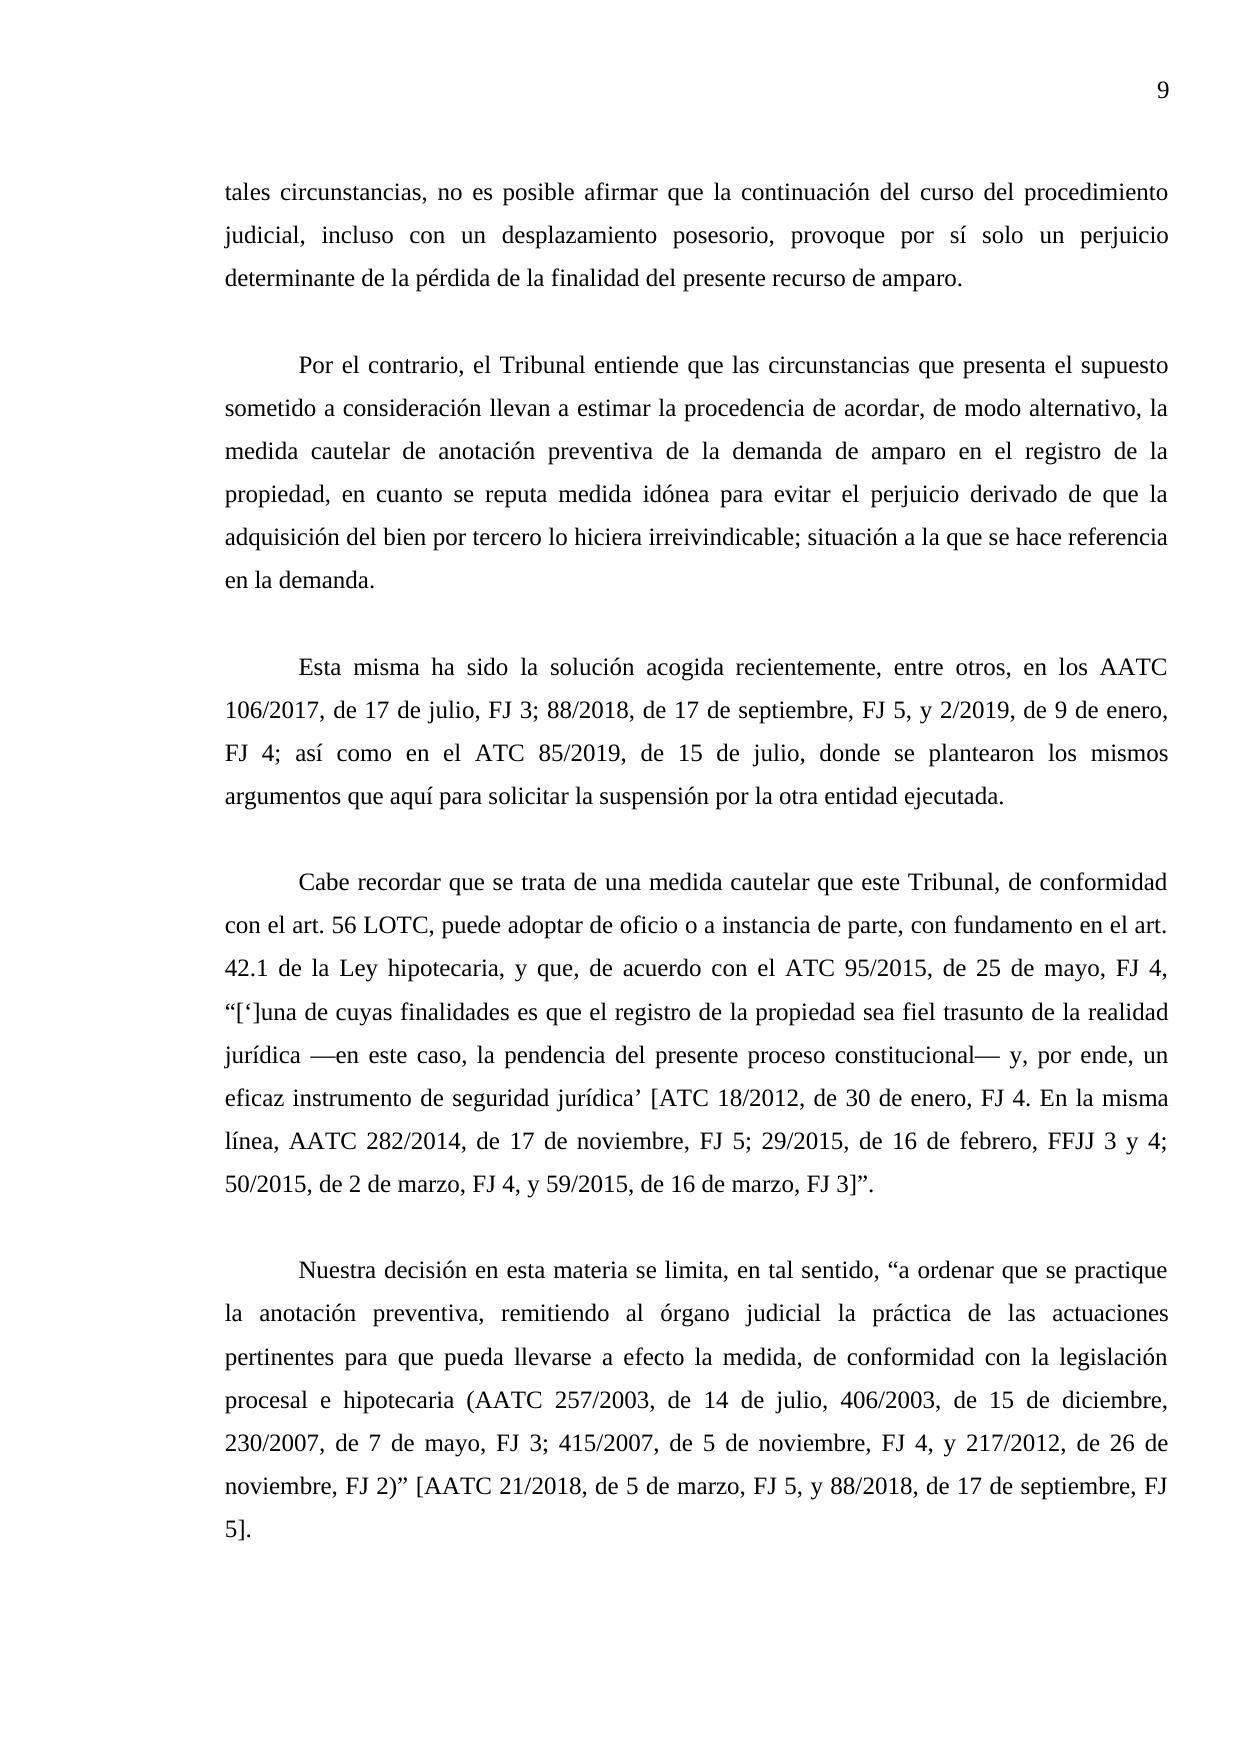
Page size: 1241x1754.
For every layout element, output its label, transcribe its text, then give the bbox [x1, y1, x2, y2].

text Por el contrario, el Tribunal entiende que las circunstancias que presenta el supuesto sometido a consideración llevan a estimar la procedencia de acordar, de modo alternativo, la medida cautelar de anotación preventiva de la demanda de amparo en el registro de la propiedad, en cuanto se reputa medida idónea para evitar el perjuicio derivado de que la adquisición del bien por tercero lo hiciera irreivindicable; situación a la que se hace referencia en la demanda. [224, 350, 1169, 594]
text Cabe recordar que se trata de una medida cautelar que este Tribunal, de conformidad con el art. 56 LOTC, puede adoptar de oficio o a instancia de parte, con fundamento en el art. 42.1 de la Ley hipotecaria, y que, de acuerdo con el ATC 95/2015, de 25 de mayo, FJ 4, “[‘]una de cuyas finalidades es que el registro de la propiedad sea fiel trasunto de la realidad jurídica —en este caso, la pendencia del presente proceso constitucional— y, por ende, un eficaz instrumento de seguridad jurídica’ [ATC 18/2012, de 30 de enero, FJ 4. En la misma línea, AATC 282/2014, de 17 de noviembre, FJ 5; 29/2015, de 16 de febrero, FFJJ 3 y 4; 50/2015, de 2 de marzo, FJ 4, y 59/2015, de 16 de marzo, FJ 3]”. [224, 867, 1169, 1198]
text Esta misma ha sido la solución acogida recientemente, entre otros, en los AATC 106/2017, de 17 de julio, FJ 3; 88/2018, de 17 de septiembre, FJ 5, y 2/2019, de 9 de enero, FJ 4; así como en el ATC 85/2019, de 15 de julio, donde se plantearon los mismos argumentos que aquí para solicitar la suspensión por la otra entidad ejecutada. [224, 652, 1169, 810]
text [224, 177, 1169, 292]
text Nuestra decisión en esta materia se limita, en tal sentido, “a ordenar que se practique la anotación preventiva, remitiendo al órgano judicial la práctica de las actuaciones pertinentes para que pueda llevarse a efecto la medida, de conformidad con la legislación procesal e hipotecaria (AATC 257/2003, de 14 de julio, 406/2003, de 15 de diciembre, 230/2007, de 7 de mayo, FJ 3; 415/2007, de 5 de noviembre, FJ 4, y 217/2012, de 26 de noviembre, FJ 2)” [AATC 21/2018, de 5 de marzo, FJ 5, y 88/2018, de 17 de septiembre, FJ 5]. [224, 1255, 1169, 1543]
